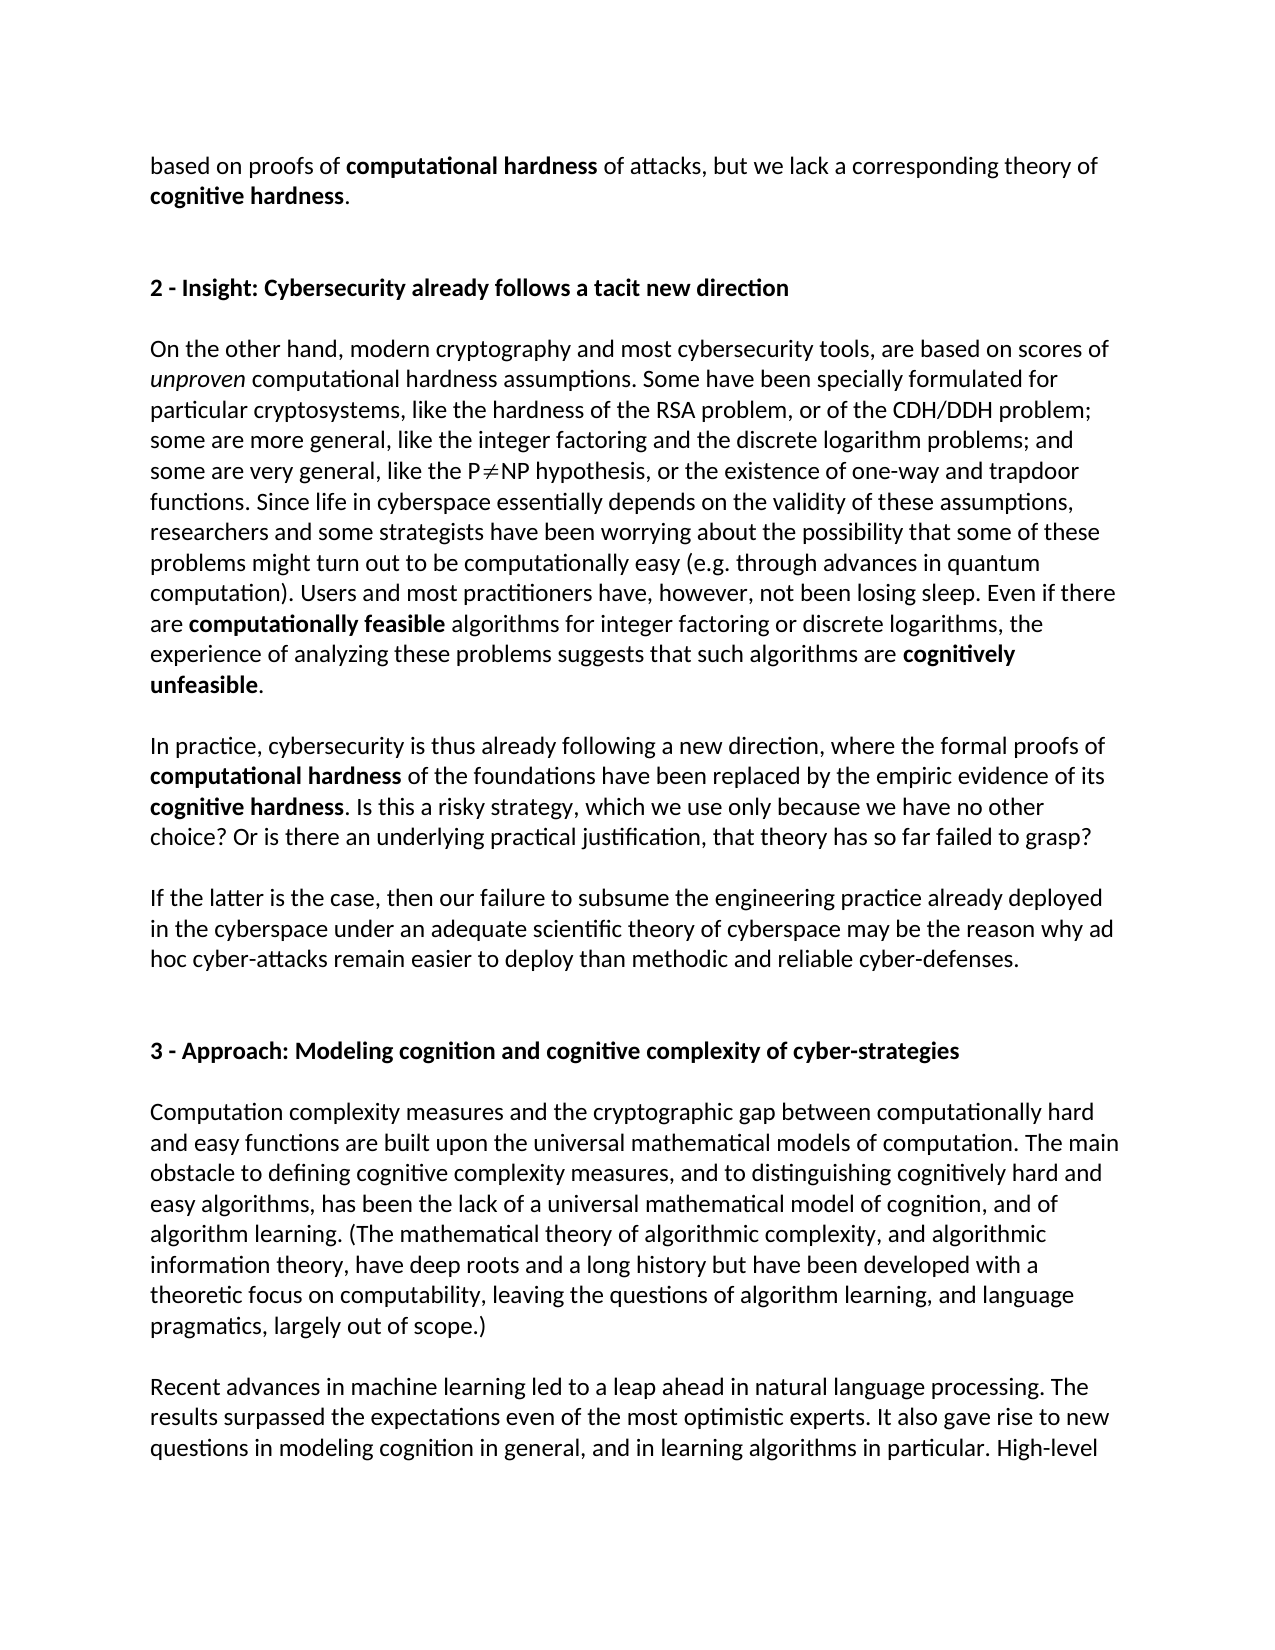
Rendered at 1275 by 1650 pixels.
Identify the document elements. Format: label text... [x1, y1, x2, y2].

text 3 - Approach: Modeling cognition and cognitive complexity of cyber-strategies [150, 1035, 1125, 1066]
text 2 - Insight: Cybersecurity already follows a tacit new direction [150, 272, 1125, 303]
text In practice, cybersecurity is thus already following a new direction, where the formal proofs of computational hardness of the foundations have been replaced by the empiric evidence of its cognitive hardness. Is this a risky strategy, which we use only because we have no other choice? Or is there an underlying practical justification, that theory has so far failed to grasp? [150, 730, 1125, 852]
text On the other hand, modern cryptography and most cybersecurity tools, are based on scores of unproven computational hardness assumptions. Some have been specially formulated for particular cryptosystems, like the hardness of the RSA problem, or of the CDH/DDH problem; some are more general, like the integer factoring and the discrete logarithm problems; and some are very general, like the PNP hypothesis, or the existence of one-way and trapdoor functions. Since life in cyberspace essentially depends on the validity of these assumptions, researchers and some strategists have been worrying about the possibility that some of these problems might turn out to be computationally easy (e.g. through advances in quantum computation). Users and most practitioners have, however, not been losing sleep. Even if there are computationally feasible algorithms for integer factoring or discrete logarithms, the experience of analyzing these problems suggests that such algorithms are cognitively unfeasible. [150, 333, 1125, 699]
text If the latter is the case, then our failure to subsume the engineering practice already deployed in the cyberspace under an adequate scientific theory of cyberspace may be the reason why ad hoc cyber-attacks remain easier to deploy than methodic and reliable cyber-defenses. [150, 882, 1125, 974]
text Computation complexity measures and the cryptographic gap between computationally hard and easy functions are built upon the universal mathematical models of computation. The main obstacle to defining cognitive complexity measures, and to distinguishing cognitively hard and easy algorithms, has been the lack of a universal mathematical model of cognition, and of algorithm learning. (The mathematical theory of algorithmic complexity, and algorithmic information theory, have deep roots and a long history but have been developed with a theoretic focus on computability, leaving the questions of algorithm learning, and language pragmatics, largely out of scope.) [150, 1096, 1125, 1340]
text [150, 1371, 1125, 1462]
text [150, 150, 1125, 211]
